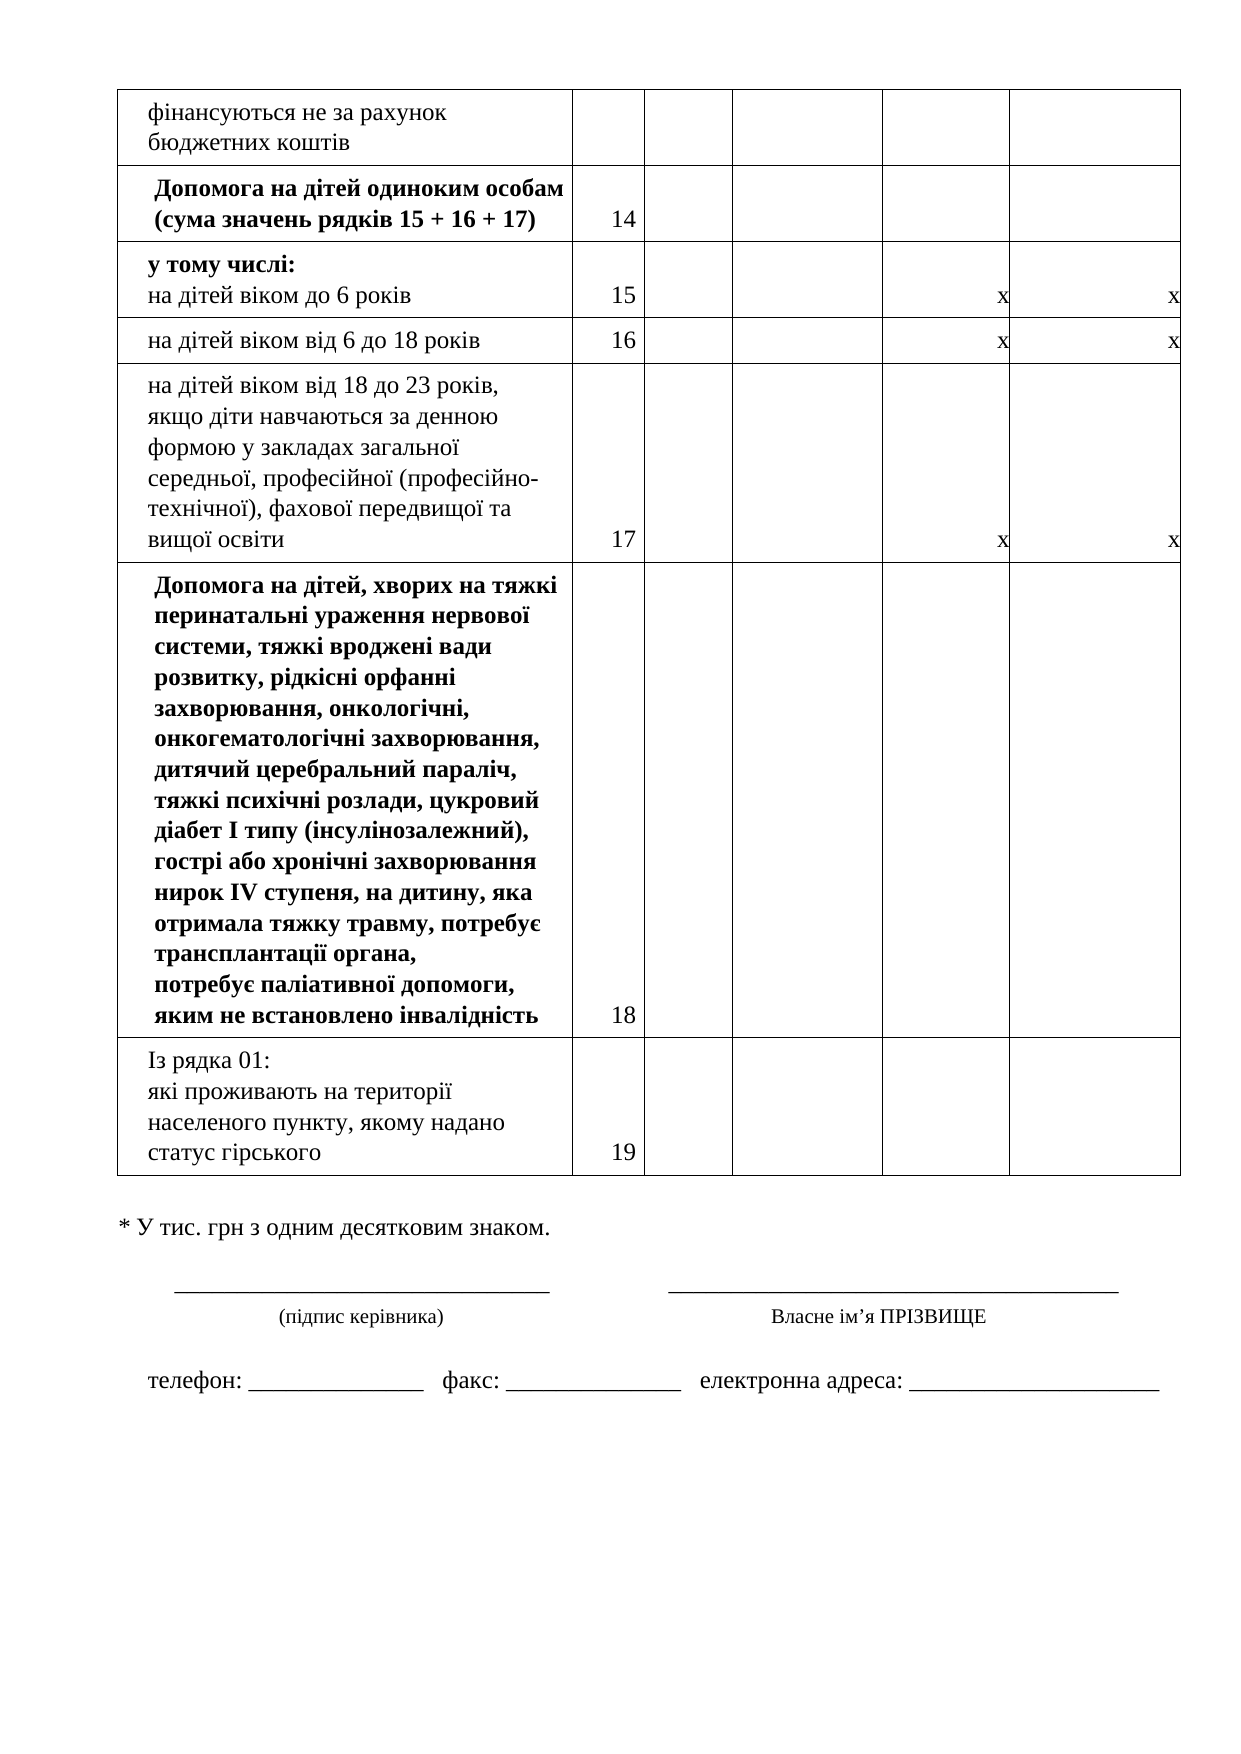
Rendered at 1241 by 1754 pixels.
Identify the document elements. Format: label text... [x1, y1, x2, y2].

table_cell 15 [573, 242, 644, 317]
table_cell 19 [573, 1038, 644, 1175]
table_cell [645, 364, 732, 562]
table_cell [645, 318, 732, 362]
table_cell x [883, 318, 1009, 362]
table_cell [733, 1038, 882, 1175]
table_cell [733, 166, 882, 241]
table_cell Допомога на дітей одиноким особам (сума значень рядків 15 + 16 + 17) [118, 166, 572, 241]
table_cell x [883, 364, 1009, 562]
table_cell [1010, 1038, 1180, 1175]
table_header ____________________________________ Власне ім’я ПРІЗВИЩЕ [587, 1249, 1170, 1329]
table_cell [733, 563, 882, 1037]
table_cell Із рядка 01: які проживають на території населеного пункту, якому надано статус гірського [118, 1038, 572, 1175]
table_cell [883, 563, 1009, 1037]
table_cell [883, 1038, 1009, 1175]
table_header ______________________________ (підпис керівника) [107, 1249, 587, 1329]
table_cell [645, 90, 732, 165]
table_cell у тому числі: на дітей віком до 6 років [118, 242, 572, 317]
table_cell [733, 364, 882, 562]
table_cell 13 [573, 90, 644, 165]
table_cell [645, 1038, 732, 1175]
table_cell на дітей віком від 6 до 18 років [118, 318, 572, 362]
table_cell 18 [573, 563, 644, 1037]
table_cell [1010, 563, 1180, 1037]
table_cell Допомога на дітей, хворих на тяжкі перинатальні ураження нервової системи, тяжкі вроджені вади розвитку, рідкісні орфанні захворювання, онкологічні, онкогематологічні захворювання, дитячий церебральний параліч, тяжкі психічні розлади, цукровий діабет I типу (інсулінозалежний), гострі або хронічні захворювання нирок IV ступеня, на дитину, яка отримала тяжку травму, потребує трансплантації органа, потребує паліативної допомоги, яким не встановлено інвалідність [118, 563, 572, 1037]
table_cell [118, 90, 572, 165]
table_cell x [1010, 90, 1180, 165]
table_cell 16 [573, 318, 644, 362]
table_cell 17 [573, 364, 644, 562]
table_cell [645, 166, 732, 241]
table_cell на дітей віком від 18 до 23 років, якщо діти навчаються за денною формою у закладах загальної середньої, професійної (професійно-технічної), фахової передвищої та вищої освіти [118, 364, 572, 562]
table_cell [733, 90, 882, 165]
table_cell [883, 166, 1009, 241]
table_cell x [1010, 318, 1180, 362]
table_cell [733, 242, 882, 317]
table_cell [733, 318, 882, 362]
table_cell x [1010, 364, 1180, 562]
table_cell x [883, 90, 1009, 165]
text телефон: ______________ факс: ______________ електронна адреса: ____________________ [148, 1365, 1181, 1394]
table_cell x [1010, 242, 1180, 317]
table_cell [1010, 166, 1180, 241]
table_cell [645, 563, 732, 1037]
text * У тис. грн з одним десятковим знаком. [118, 1212, 1181, 1241]
table_cell x [883, 242, 1009, 317]
table_cell [645, 242, 732, 317]
table_cell 14 [573, 166, 644, 241]
